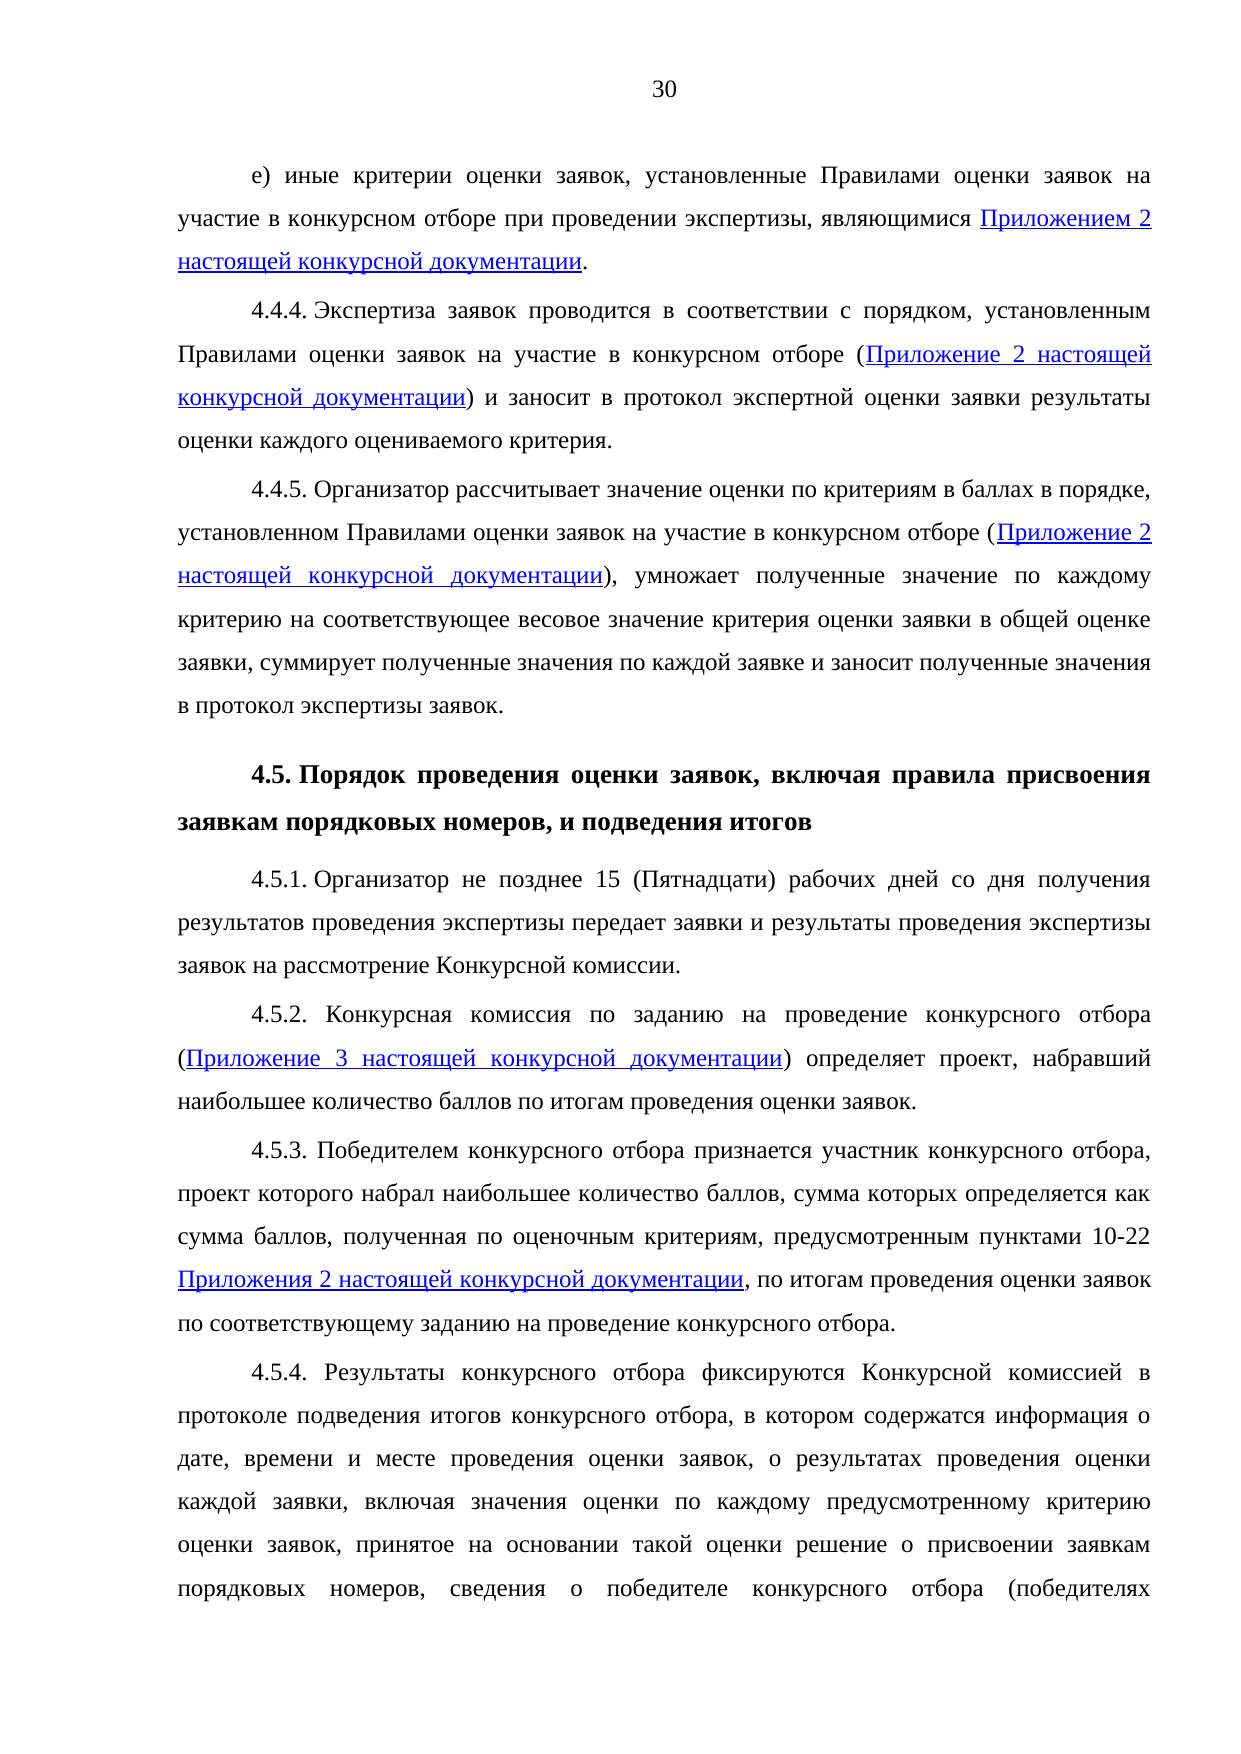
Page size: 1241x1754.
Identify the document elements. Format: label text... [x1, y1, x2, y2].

text 4.5.2. Конкурсная комиссия по заданию на проведение конкурсного отбора (Приложение 3 настоящей конкурсной документации) определяет проект, набравший наибольшее количество баллов по итогам проведения оценки заявок. [177, 999, 1152, 1114]
subtitle 4.5. Порядок проведения оценки заявок, включая правила присвоения заявкам порядковых номеров, и подведения итогов [177, 758, 1152, 836]
text е) иные критерии оценки заявок, установленные Правилами оценки заявок на участие в конкурсном отборе при проведении экспертизы, являющимися Приложением 2 настоящей конкурсной документации. [177, 160, 1152, 275]
text 4.5.3. Победителем конкурсного отбора признается участник конкурсного отбора, проект которого набрал наибольшее количество баллов, сумма которых определяется как сумма баллов, полученная по оценочным критериям, предусмотренным пунктами 10-22 Приложения 2 настоящей конкурсной документации, по итогам проведения оценки заявок по соответствующему заданию на проведение конкурсного отбора. [177, 1135, 1152, 1336]
text 4.5.1. Организатор не позднее 15 (Пятнадцати) рабочих дней со дня получения результатов проведения экспертизы передает заявки и результаты проведения экспертизы заявок на рассмотрение Конкурсной комиссии. [177, 864, 1152, 979]
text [177, 1357, 1152, 1601]
text 4.4.5. Организатор рассчитывает значение оценки по критериям в баллах в порядке, установленном Правилами оценки заявок на участие в конкурсном отборе (Приложение 2 настоящей конкурсной документации), умножает полученные значение по каждому критерию на соответствующее весовое значение критерия оценки заявки в общей оценке заявки, суммирует полученные значения по каждой заявке и заносит полученные значения в протокол экспертизы заявок. [177, 474, 1152, 719]
text 4.4.4. Экспертиза заявок проводится в соответствии с порядком, установленным Правилами оценки заявок на участие в конкурсном отборе (Приложение 2 настоящей конкурсной документации) и заносит в протокол экспертной оценки заявки результаты оценки каждого оцениваемого критерия. [177, 296, 1152, 454]
